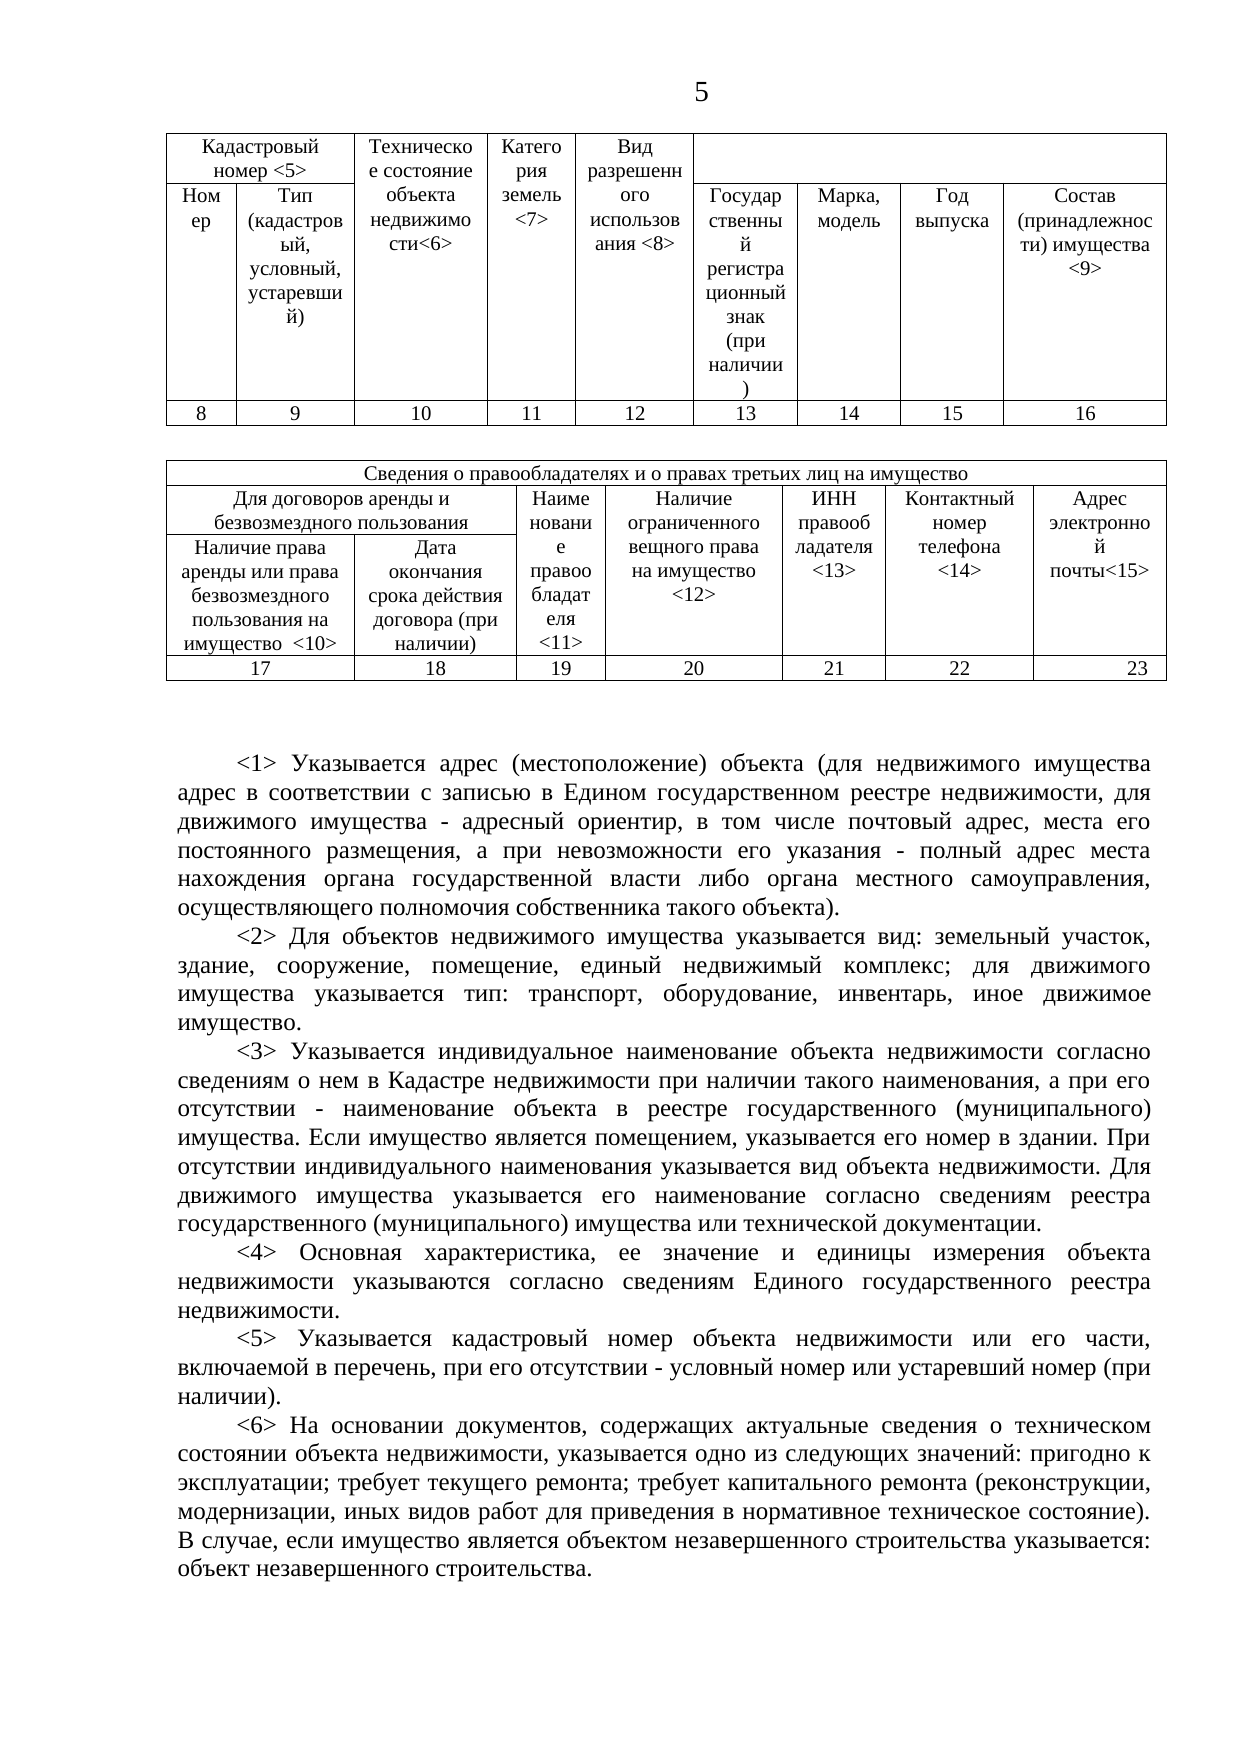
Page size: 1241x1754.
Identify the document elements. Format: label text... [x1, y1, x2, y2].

table_cell 19 [517, 656, 605, 680]
table_cell 23 [1034, 656, 1166, 680]
table_cell 15 [901, 401, 1003, 425]
table_cell ИНН правообладателя<13> [783, 486, 885, 655]
table_cell 22 [886, 656, 1033, 680]
text <1> Указывается адрес (местоположение) объекта (для недвижимого имущества адрес в соответствии с записью в Едином государственном реестре недвижимости, для движимого имущества - адресный ориентир, в том числе почтовый адрес, места его постоянного размещения, а при невозможности его указания - полный адрес места нахождения органа государственной власти либо органа местного самоуправления, осуществляющего полномочия собственника такого объекта). [177, 748, 1152, 921]
table_cell Состав (принадлежности) имущества <9> [1004, 184, 1166, 400]
table_cell 14 [798, 401, 900, 425]
text <6> На основании документов, содержащих актуальные сведения о техническом состоянии объекта недвижимости, указывается одно из следующих значений: пригодно к эксплуатации; требует текущего ремонта; требует капитального ремонта (реконструкции, модернизации, иных видов работ для приведения в нормативное техническое состояние). В случае, если имущество является объектом незавершенного строительства указывается: объект незавершенного строительства. [177, 1410, 1152, 1582]
text <5> Указывается кадастровый номер объекта недвижимости или его части, включаемой в перечень, при его отсутствии - условный номер или устаревший номер (при наличии). [177, 1323, 1152, 1410]
table_cell Контактный номер телефона <14> [886, 486, 1033, 655]
table_cell Категория земель <7> [488, 134, 575, 400]
text <2> Для объектов недвижимого имущества указывается вид: земельный участок, здание, сооружение, помещение, единый недвижимый комплекс; для движимого имущества указывается тип: транспорт, оборудование, инвентарь, иное движимое имущество. [177, 921, 1152, 1036]
table_cell Марка, модель [798, 184, 900, 400]
table_cell 12 [576, 401, 693, 425]
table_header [694, 134, 1166, 182]
table_cell 11 [488, 401, 575, 425]
table_cell Вид разрешенного использования <8> [576, 134, 693, 400]
table_cell Адрес электронной почты<15> [1034, 486, 1166, 655]
table_cell 13 [694, 401, 797, 425]
table_cell 18 [355, 656, 516, 680]
table_cell Дата окончания срока действия договора (при наличии) [355, 535, 516, 655]
table_cell Год выпуска [901, 184, 1003, 400]
table_cell Тип (кадастровый, условный, устаревший) [237, 184, 354, 400]
text <3> Указывается индивидуальное наименование объекта недвижимости согласно сведениям о нем в Кадастре недвижимости при наличии такого наименования, а при его отсутствии - наименование объекта в реестре государственного (муниципального) имущества. Если имущество является помещением, указывается его номер в здании. При отсутствии индивидуального наименования указывается вид объекта недвижимости. Для движимого имущества указывается его наименование согласно сведениям реестра государственного (муниципального) имущества или технической документации. [177, 1036, 1152, 1237]
text <4> Основная характеристика, ее значение и единицы измерения объекта недвижимости указываются согласно сведениям Единого государственного реестра недвижимости. [177, 1237, 1152, 1323]
table_cell 20 [606, 656, 782, 680]
table_cell 16 [1004, 401, 1166, 425]
table_cell Наличие ограниченного вещного права на имущество <12> [606, 486, 782, 655]
table_header Сведения о правообладателях и о правах третьих лиц на имущество [167, 461, 1166, 485]
table_cell Наличие права аренды или права безвозмездного пользования на имущество <10> [167, 535, 354, 655]
table_cell 9 [237, 401, 354, 425]
table_cell Техническое состояние объекта недвижимости<6> [355, 134, 487, 400]
table_cell 10 [355, 401, 487, 425]
table_cell Наименование правообладателя <11> [517, 486, 605, 655]
table_cell 17 [167, 656, 354, 680]
table_cell 8 [167, 401, 236, 425]
table_cell Государственный регистрационный знак (при наличии) [694, 184, 797, 400]
table_cell Кадастровый номер <5> [167, 134, 354, 182]
table_cell Номер [167, 184, 236, 400]
table_cell Для договоров аренды и безвозмездного пользования [167, 486, 516, 534]
table_cell 21 [783, 656, 885, 680]
